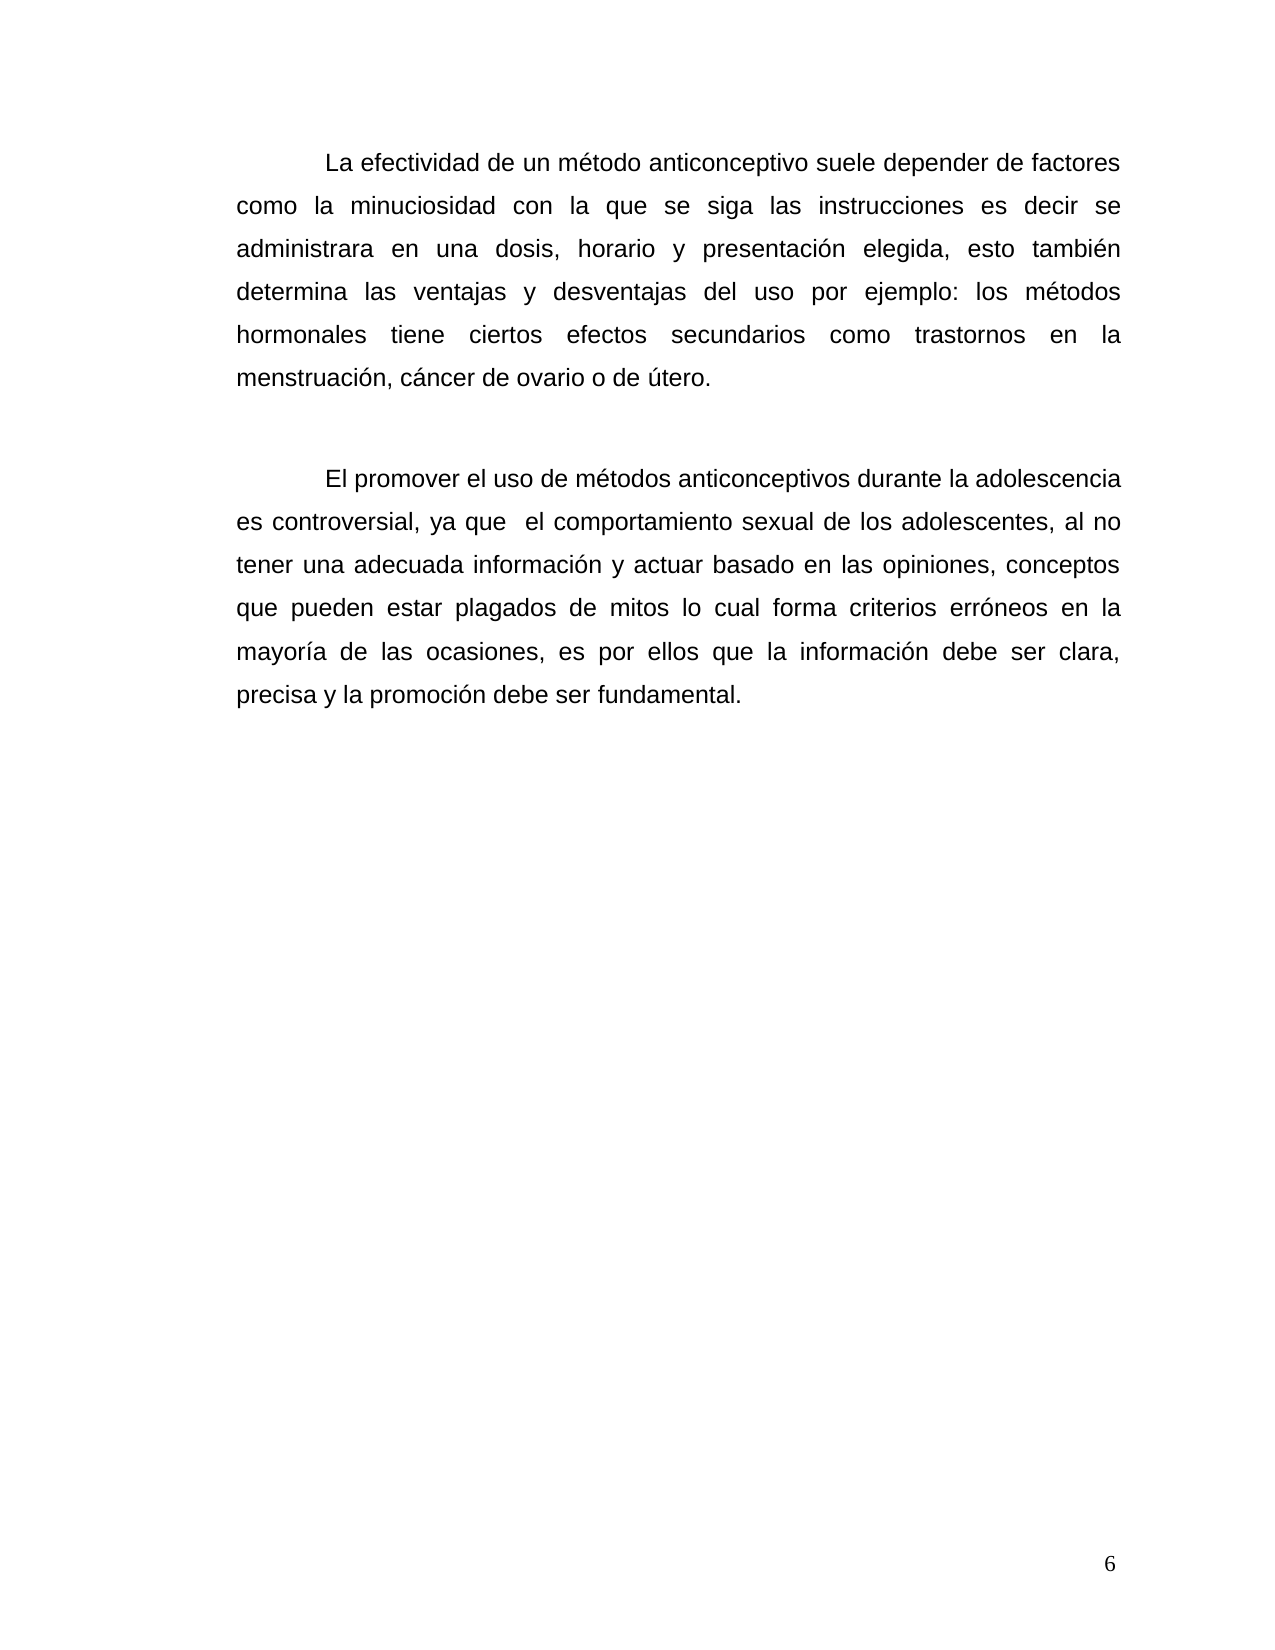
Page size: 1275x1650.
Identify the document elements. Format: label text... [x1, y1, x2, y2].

text La efectividad de un método anticonceptivo suele depender de factores como la minuciosidad con la que se siga las instrucciones es decir se administrara en una dosis, horario y presentación elegida, esto también determina las ventajas y desventajas del uso por ejemplo: los métodos hormonales tiene ciertos efectos secundarios como trastornos en la menstruación, cáncer de ovario o de útero. [236, 148, 1122, 392]
text El promover el uso de métodos anticonceptivos durante la adolescencia es controversial, ya que el comportamiento sexual de los adolescentes, al no tener una adecuada información y actuar basado en las opiniones, conceptos que pueden estar plagados de mitos lo cual forma criterios erróneos en la mayoría de las ocasiones, es por ellos que la información debe ser clara, precisa y la promoción debe ser fundamental. [236, 464, 1122, 708]
